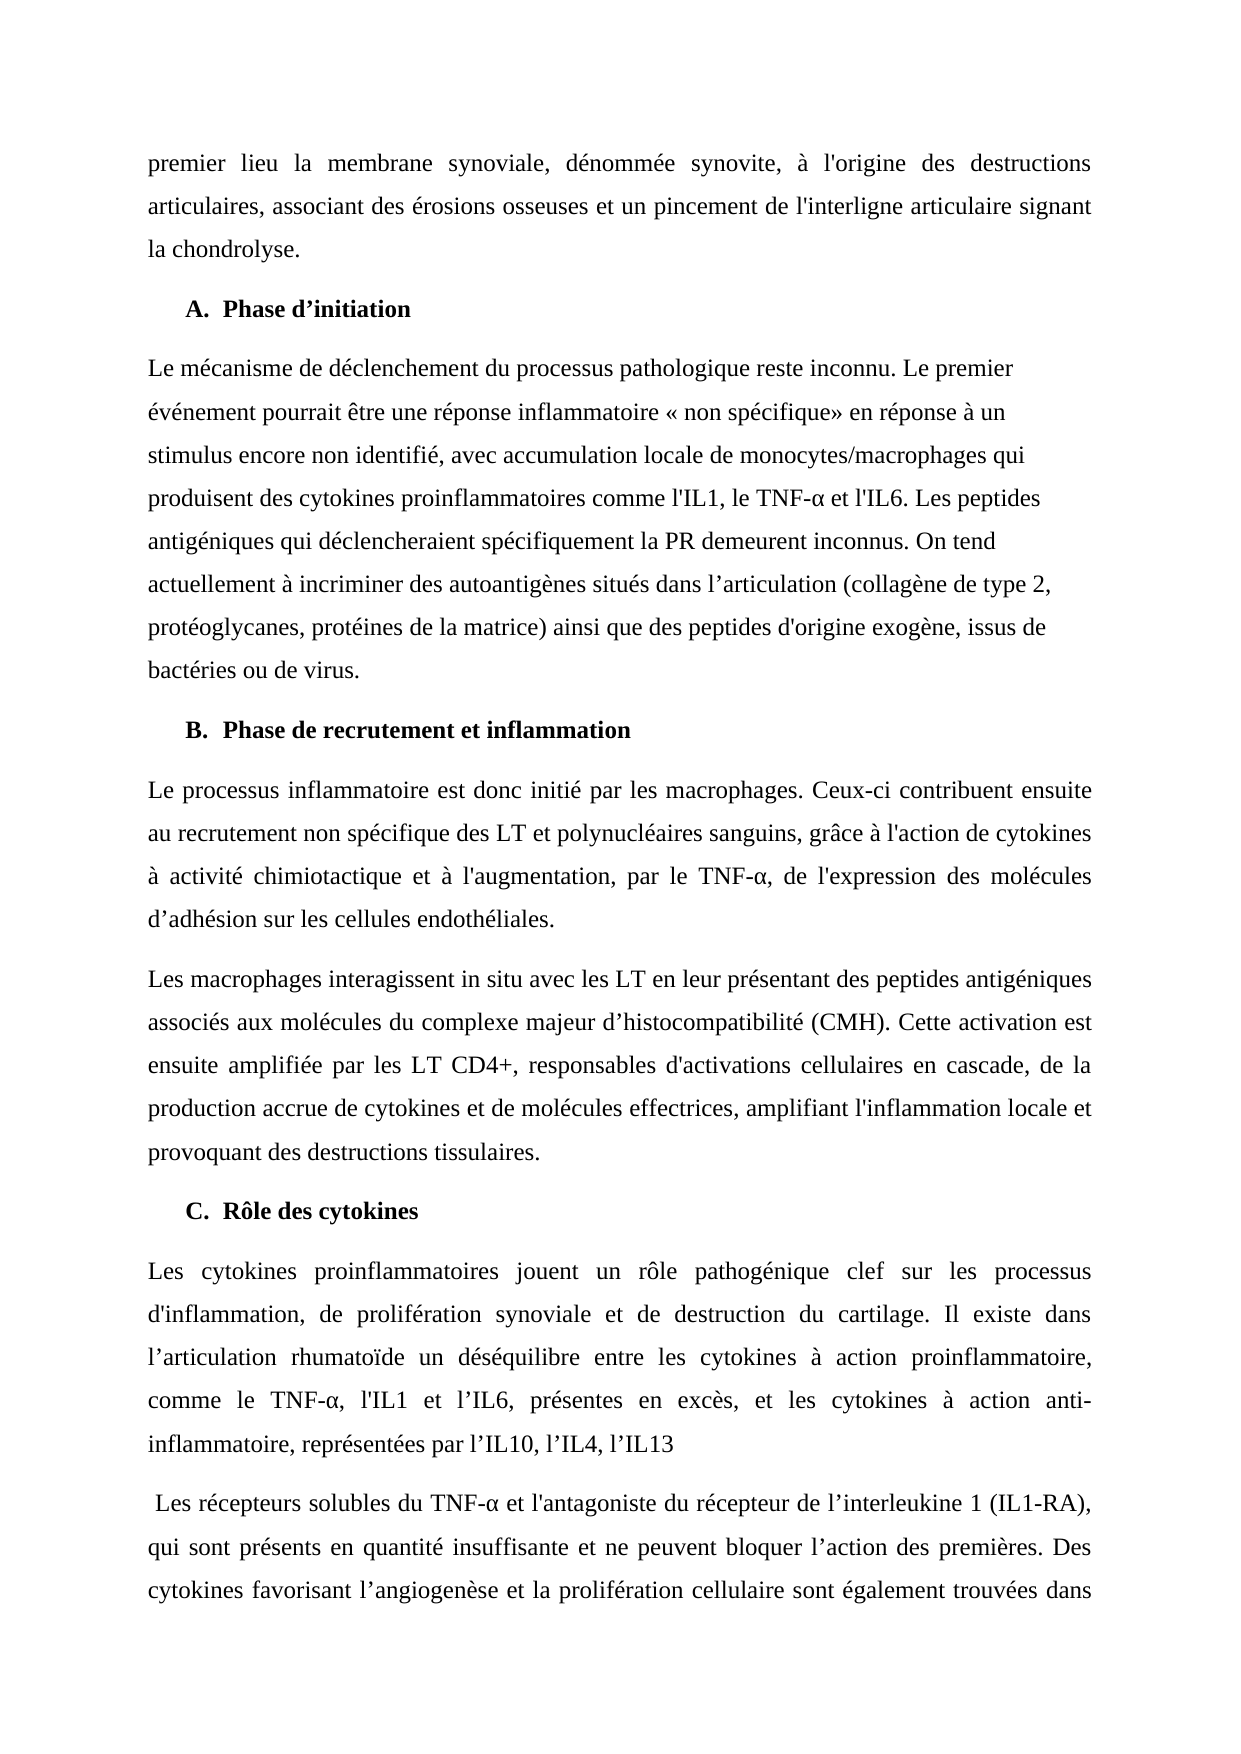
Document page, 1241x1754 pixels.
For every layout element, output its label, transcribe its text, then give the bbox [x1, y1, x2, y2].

list Phase d’initiation [185, 294, 1093, 322]
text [148, 1488, 1093, 1603]
list Rôle des cytokines [185, 1196, 1093, 1225]
text Le mécanisme de déclenchement du processus pathologique reste inconnu. Le premier événement pourrait être une réponse inflammatoire « non spécifique» en réponse à un stimulus encore non identifié, avec accumulation locale de monocytes/macrophages qui produisent des cytokines proinflammatoires comme l'IL1, le TNF-α et l'IL6. Les peptides antigéniques qui déclencheraient spécifiquement la PR demeurent inconnus. On tend actuellement à incriminer des autoantigènes situés dans l’articulation (collagène de type 2, protéoglycanes, protéines de la matrice) ainsi que des peptides d'origine exogène, issus de bactéries ou de virus. [148, 353, 1093, 684]
list Phase de recrutement et inflammation [185, 715, 1093, 744]
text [148, 148, 1093, 263]
text Le processus inflammatoire est donc initié par les macrophages. Ceux-ci contribuent ensuite au recrutement non spécifique des LT et polynucléaires sanguins, grâce à l'action de cytokines à activité chimiotactique et à l'augmentation, par le TNF-α, de l'expression des molécules d’adhésion sur les cellules endothéliales. [148, 775, 1093, 933]
text Les cytokines proinflammatoires jouent un rôle pathogénique clef sur les processus d'inflammation, de prolifération synoviale et de destruction du cartilage. Il existe dans l’articulation rhumatoïde un déséquilibre entre les cytokines à action proinflammatoire, comme le TNF-α, l'IL1 et l’IL6, présentes en excès, et les cytokines à action anti-inflammatoire, représentées par l’IL10, l’IL4, l’IL13 [148, 1256, 1093, 1457]
text Les macrophages interagissent in situ avec les LT en leur présentant des peptides antigéniques associés aux molécules du complexe majeur d’histocompatibilité (CMH). Cette activation est ensuite amplifiée par les LT CD4+, responsables d'activations cellulaires en cascade, de la production accrue de cytokines et de molécules effectrices, amplifiant l'inflammation locale et provoquant des destructions tissulaires. [148, 964, 1093, 1165]
